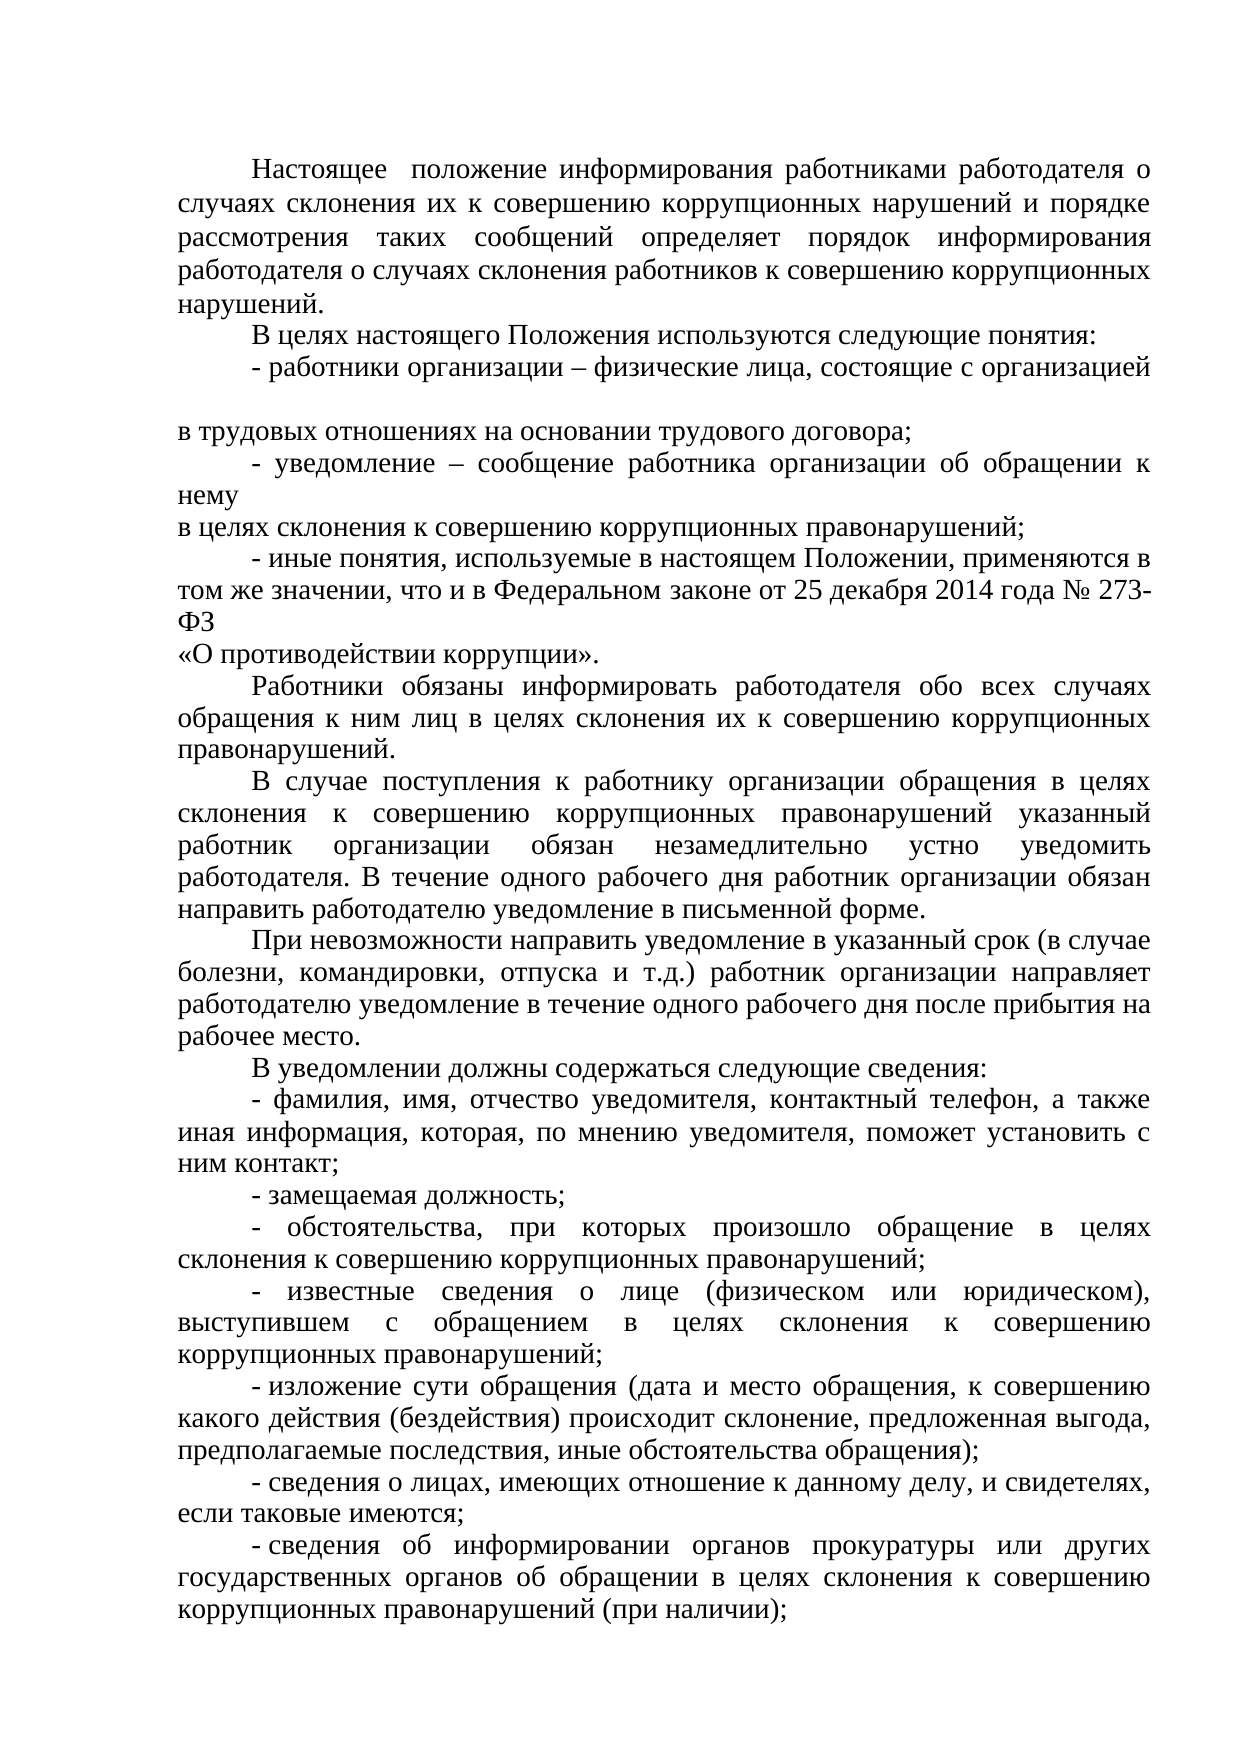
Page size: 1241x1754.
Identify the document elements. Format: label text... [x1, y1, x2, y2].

text - известные сведения о лице (физическом или юридическом), выступившем с обращением в целях склонения к совершению коррупционных правонарушений; [177, 1274, 1152, 1370]
text - сведения об информировании органов прокуратуры или других государственных органов об обращении в целях склонения к совершению коррупционных правонарушений (при наличии); [177, 1529, 1152, 1625]
text При невозможности направить уведомление в указанный срок (в случае болезни, командировки, отпуска и т.д.) работник организации направляет работодателю уведомление в течение одного рабочего дня после прибытия на рабочее место. [177, 924, 1152, 1052]
text - фамилия, имя, отчество уведомителя, контактный телефон, а также иная информация, которая, по мнению уведомителя, поможет установить с ним контакт; [177, 1083, 1152, 1179]
text Настоящее положение информирования работниками работодателя о случаях склонения их к совершению коррупционных нарушений и порядке рассмотрения таких сообщений определяет порядок информирования работодателя о случаях склонения работников к совершению коррупционных нарушений. [177, 152, 1152, 319]
text - сведения о лицах, имеющих отношение к данному делу, и свидетелях, если таковые имеются; [177, 1466, 1152, 1529]
text - обстоятельства, при которых произошло обращение в целях склонения к совершению коррупционных правонарушений; [177, 1211, 1152, 1274]
text - работники организации – физические лица, состоящие с организацией в трудовых отношениях на основании трудового договора; [177, 351, 1152, 447]
text - изложение сути обращения (дата и место обращения, к совершению какого действия (бездействия) происходит склонение, предложенная выгода, предполагаемые последствия, иные обстоятельства обращения); [177, 1370, 1152, 1466]
text - замещаемая должность; [177, 1179, 1152, 1211]
text - уведомление – сообщение работника организации об обращении к нему в целях склонения к совершению коррупционных правонарушений; [177, 447, 1152, 542]
text - иные понятия, используемые в настоящем Положении, применяются в том же значении, что и в Федеральном законе от 25 декабря 2014 года № 273-ФЗ «О противодействии коррупции». [177, 542, 1152, 669]
text В случае поступления к работнику организации обращения в целях склонения к совершению коррупционных правонарушений указанный работник организации обязан незамедлительно устно уведомить работодателя. В течение одного рабочего дня работник организации обязан направить работодателю уведомление в письменной форме. [177, 765, 1152, 924]
text В уведомлении должны содержаться следующие сведения: [177, 1052, 1152, 1083]
text В целях настоящего Положения используются следующие понятия: [177, 319, 1152, 351]
text Работники обязаны информировать работодателя обо всех случаях обращения к ним лиц в целях склонения их к совершению коррупционных правонарушений. [177, 669, 1152, 765]
